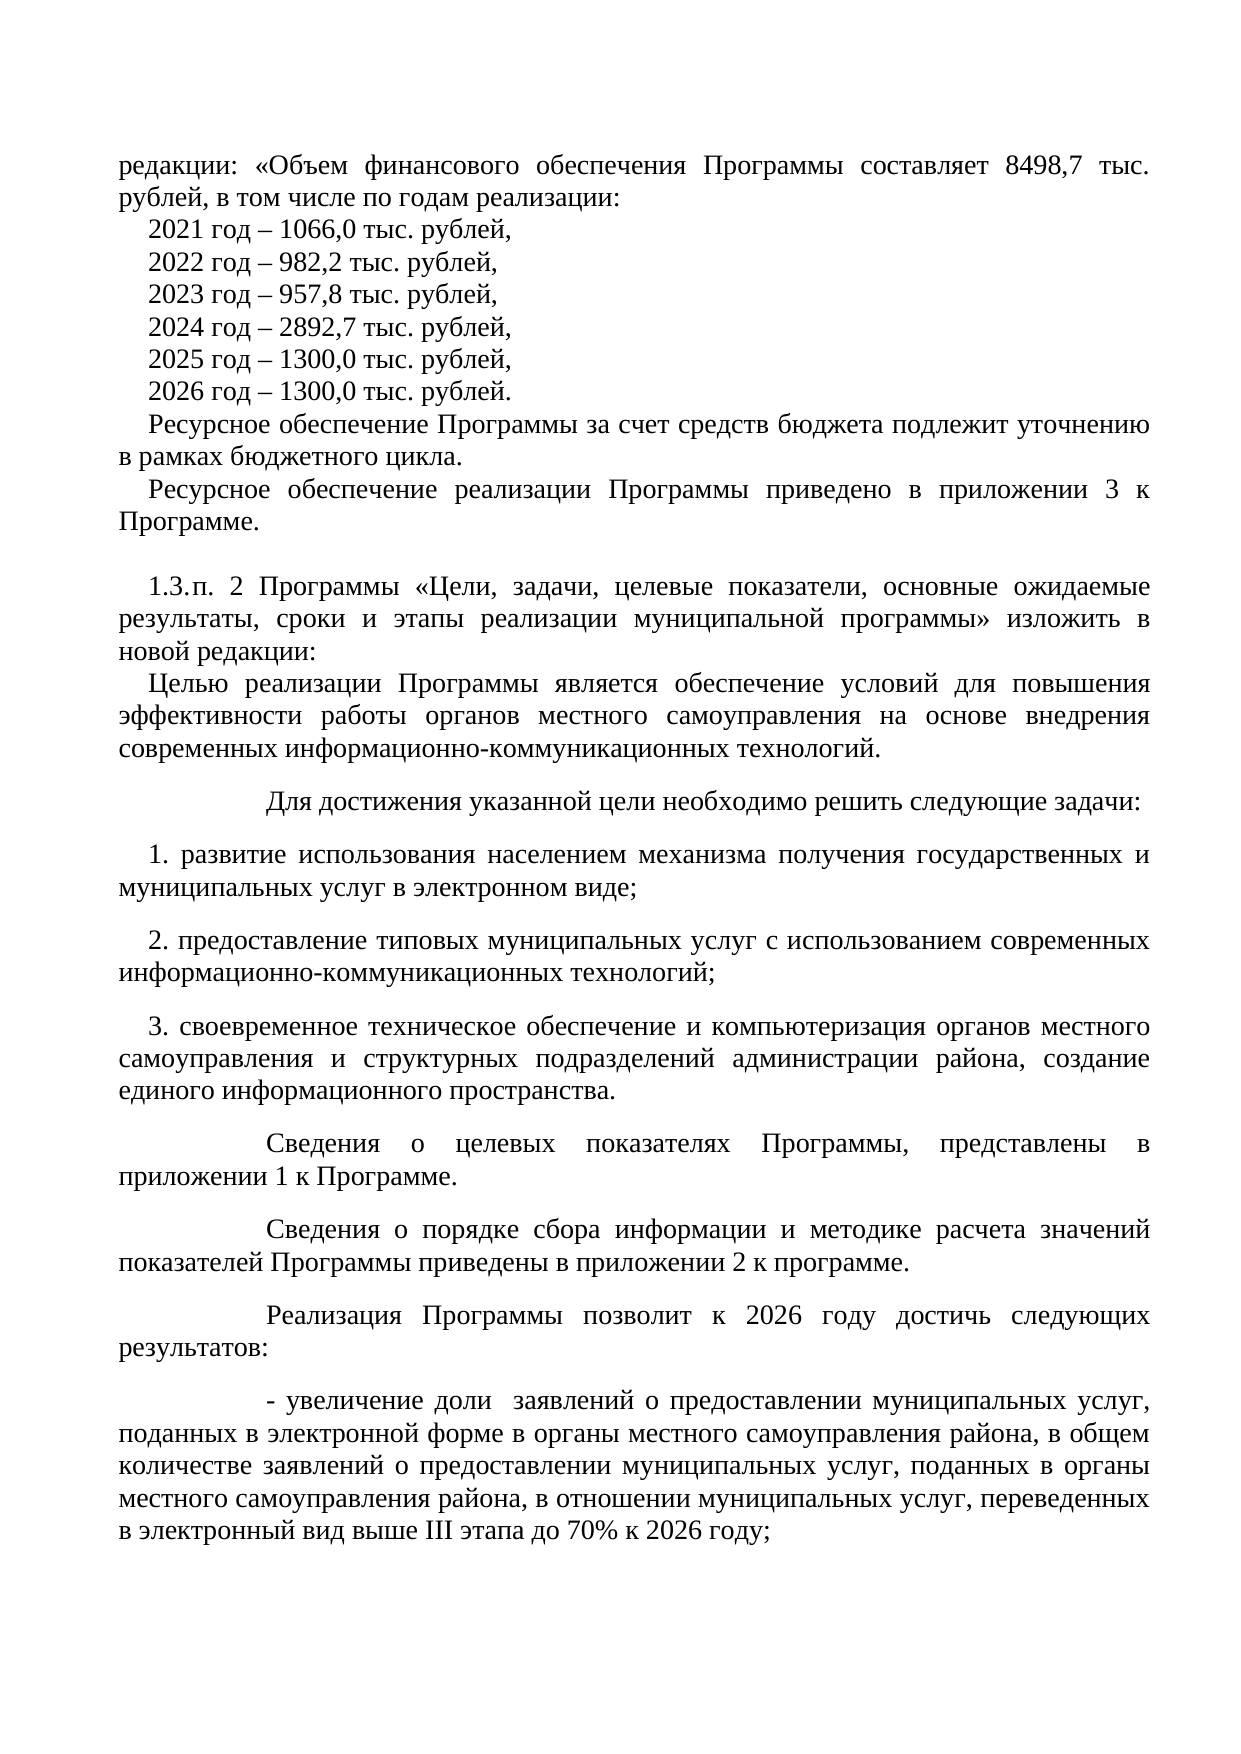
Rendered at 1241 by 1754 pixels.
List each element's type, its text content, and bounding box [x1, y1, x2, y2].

list 2026 год – 1300,0 тыс. рублей. [118, 374, 1152, 407]
text 1. развитие использования населением механизма получения государственных и муниципальных услуг в электронном виде; [118, 837, 1152, 902]
text Реализация Программы позволит к 2026 году достичь следующих результатов: [118, 1298, 1152, 1363]
text - увеличение доли заявлений о предоставлении муниципальных услуг, поданных в электронной форме в органы местного самоуправления района, в общем количестве заявлений о предоставлении муниципальных услуг, поданных в органы местного самоуправления района, в отношении муниципальных услуг, переведенных в электронный вид выше III этапа до 70% к 2026 году; [118, 1383, 1152, 1545]
text 2. предоставление типовых муниципальных услуг с использованием современных информационно-коммуникационных технологий; [118, 923, 1152, 988]
list 2024 год – 2892,7 тыс. рублей, [118, 310, 1152, 342]
list п. 2 Программы «Цели, задачи, целевые показатели, основные ожидаемые результаты, сроки и этапы реализации муниципальной программы» изложить в новой редакции: [118, 569, 1152, 666]
text Сведения о целевых показателях Программы, представлены в приложении 1 к Программе. [118, 1127, 1152, 1191]
list 2022 год – 982,2 тыс. рублей, [118, 245, 1152, 277]
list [118, 148, 1152, 212]
text Сведения о порядке сбора информации и методике расчета значений показателей Программы приведены в приложении 2 к программе. [118, 1212, 1152, 1277]
text Целью реализации Программы является обеспечение условий для повышения эффективности работы органов местного самоуправления на основе внедрения современных информационно-коммуникационных технологий. [118, 666, 1152, 763]
list Ресурсное обеспечение реализации Программы приведено в приложении 3 к Программе. [118, 472, 1152, 536]
list Ресурсное обеспечение Программы за счет средств бюджета подлежит уточнению в рамках бюджетного цикла. [118, 407, 1152, 472]
text Для достижения указанной цели необходимо решить следующие задачи: [118, 784, 1152, 816]
list 2025 год – 1300,0 тыс. рублей, [118, 342, 1152, 374]
list 2021 год – 1066,0 тыс. рублей, [118, 212, 1152, 245]
list 2023 год – 957,8 тыс. рублей, [118, 277, 1152, 310]
text 3. своевременное техническое обеспечение и компьютеризация органов местного самоуправления и структурных подразделений администрации района, создание единого информационного пространства. [118, 1008, 1152, 1106]
